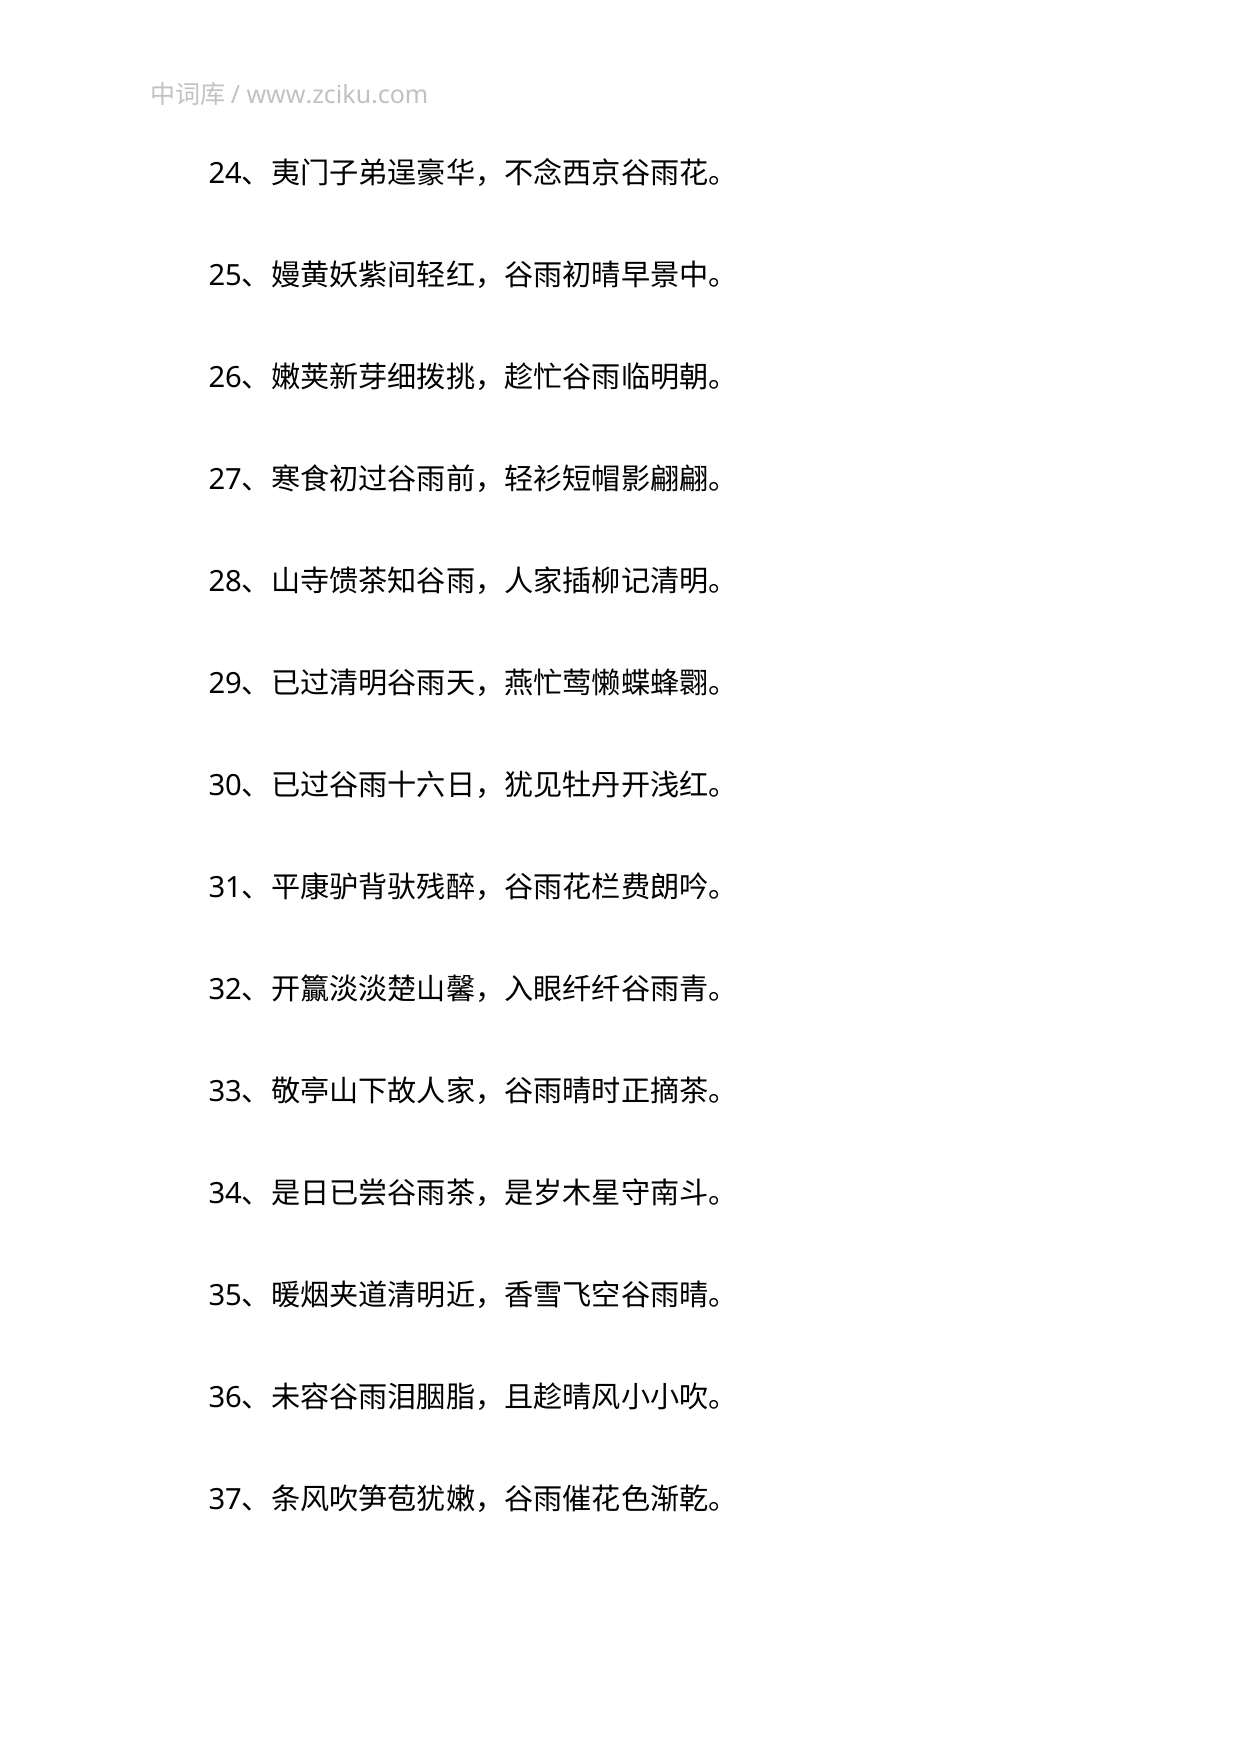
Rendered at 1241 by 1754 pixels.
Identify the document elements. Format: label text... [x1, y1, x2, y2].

text 31、平康驴背驮残醉，谷雨花栏费朗吟。 [150, 864, 1090, 906]
text 33、敬亭山下故人家，谷雨晴时正摘茶。 [150, 1068, 1090, 1110]
text 25、嫚黄妖紫间轻红，谷雨初晴早景中。 [150, 252, 1090, 294]
text 32、开籯淡淡楚山馨，入眼纤纤谷雨青。 [150, 966, 1090, 1008]
text 30、已过谷雨十六日，犹见牡丹开浅红。 [150, 762, 1090, 804]
text 26、嫩荚新芽细拨挑，趁忙谷雨临明朝。 [150, 354, 1090, 396]
text 24、夷门子弟逞豪华，不念西京谷雨花。 [150, 150, 1090, 192]
text 29、已过清明谷雨天，燕忙莺懒蝶蜂翾。 [150, 660, 1090, 702]
text 37、条风吹笋苞犹嫩，谷雨催花色渐乾。 [150, 1476, 1090, 1518]
text 35、暖烟夹道清明近，香雪飞空谷雨晴。 [150, 1272, 1090, 1314]
text 34、是日已尝谷雨茶，是岁木星守南斗。 [150, 1170, 1090, 1212]
text 28、山寺馈茶知谷雨，人家插柳记清明。 [150, 558, 1090, 600]
text 27、寒食初过谷雨前，轻衫短帽影翩翩。 [150, 456, 1090, 498]
text 36、未容谷雨泪胭脂，且趁晴风小小吹。 [150, 1374, 1090, 1416]
